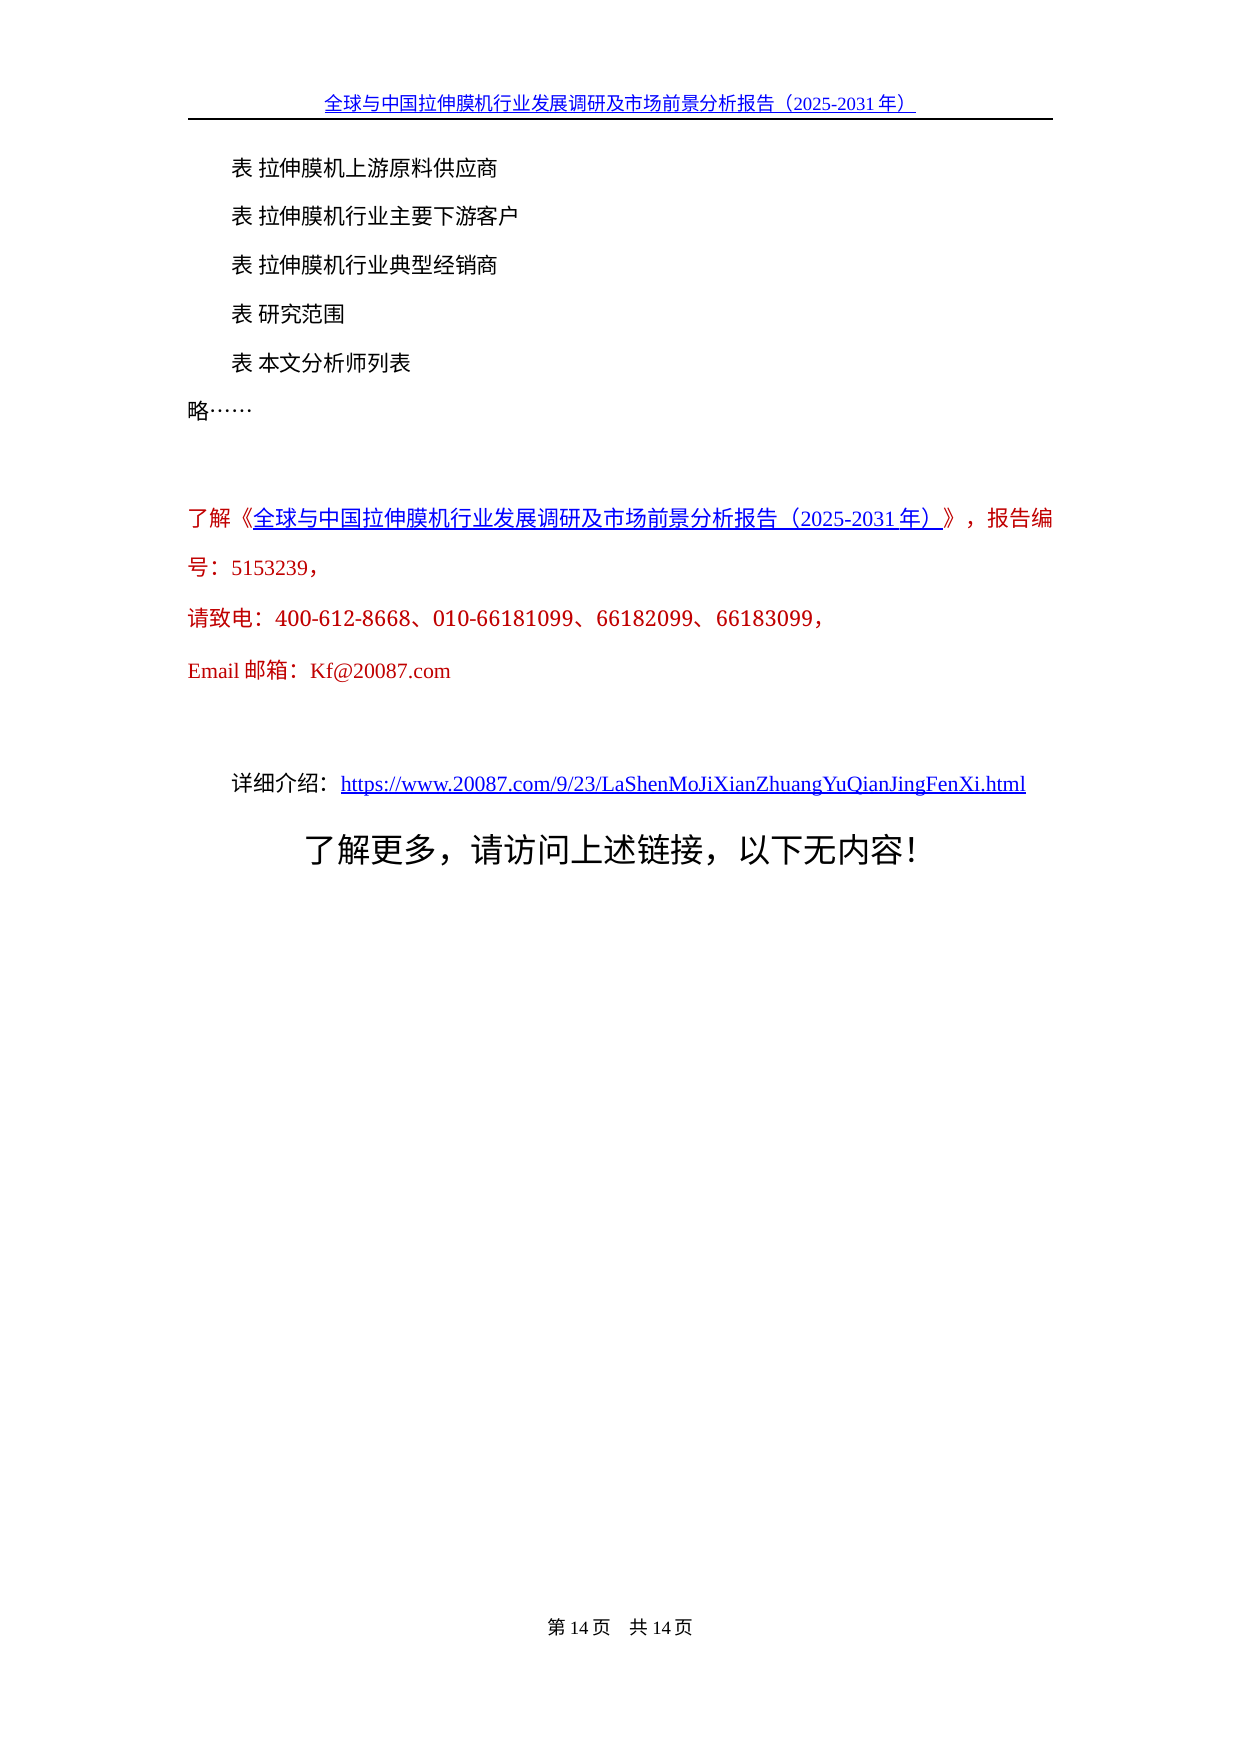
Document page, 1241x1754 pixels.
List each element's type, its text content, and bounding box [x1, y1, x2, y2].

text 详细介绍：https://www.20087.com/9/23/LaShenMoJiXianZhuangYuQianJingFenXi.html [187, 765, 1053, 798]
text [187, 150, 1053, 426]
title 了解更多，请访问上述链接，以下无内容！ [187, 815, 1053, 880]
text 了解《全球与中国拉伸膜机行业发展调研及市场前景分析报告（2025-2031年）》，报告编号：5153239， [187, 500, 1053, 582]
text 请致电：400-612-8668、010-66181099、66182099、66183099， [187, 601, 1053, 633]
text Email邮箱：Kf@20087.com [187, 652, 1053, 685]
